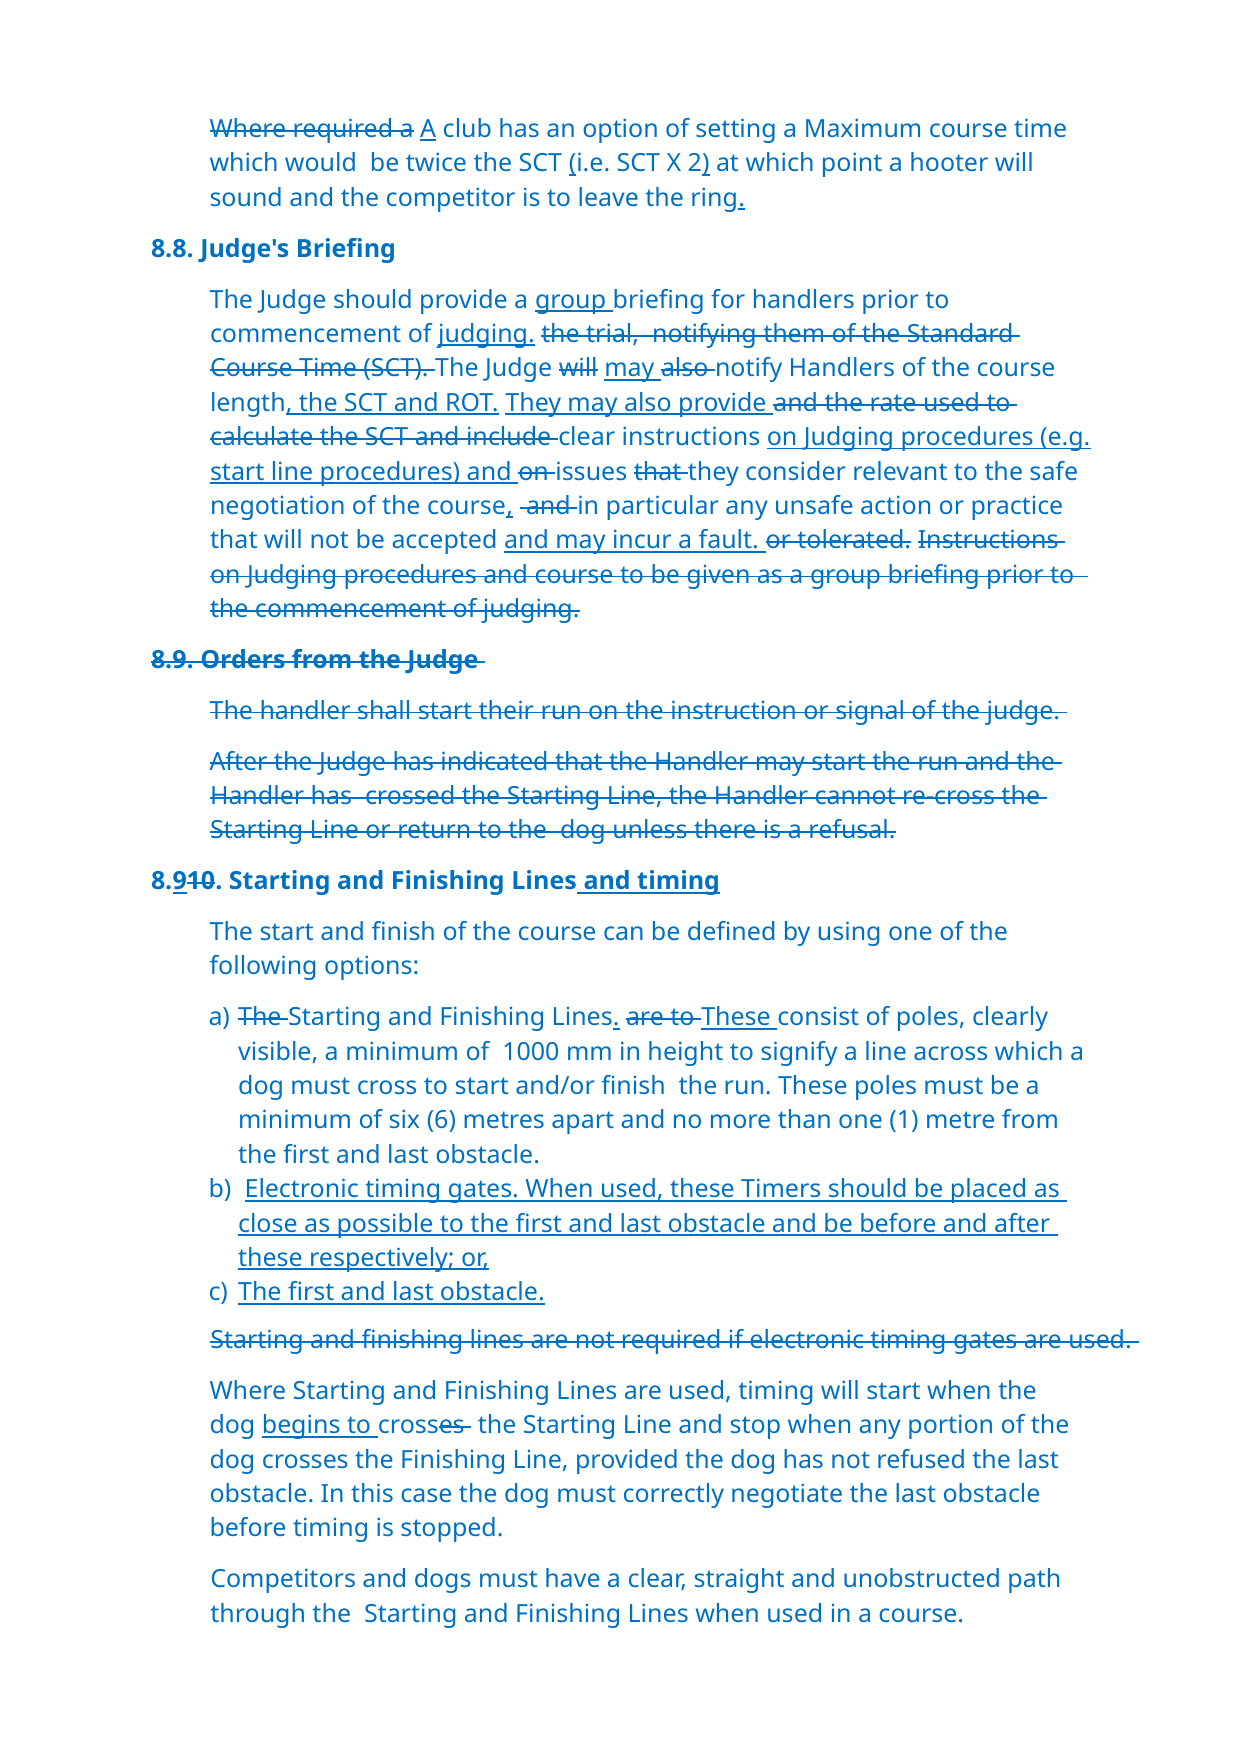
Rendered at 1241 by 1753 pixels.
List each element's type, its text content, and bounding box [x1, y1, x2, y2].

text The Judge should provide a group briefing for handlers prior to commencement of judging. the trial, notifying them of the Standard Course Time (SCT). The Judge will may also notify Handlers of the course length, the SCT and ROT. They may also provide and the rate used to calculate the SCT and include clear instructions on Judging procedures (e.g. start line procedures) and on issues that they consider relevant to the safe negotiation of the course, and in particular any unsafe action or practice that will not be accepted and may incur a fault. or tolerated. Instructions on Judging procedures and course to be given as a group briefing prior to the commencement of judging. [209, 281, 1094, 625]
text After the Judge has indicated that the Handler may start the run and the Handler has crossed the Starting Line, the Handler cannot re-cross the Starting Line or return to the dog unless there is a refusal. [209, 743, 1095, 846]
text The handler shall start their run on the instruction or signal of the judge. [209, 692, 1175, 726]
text 8.9. Orders from the Judge [151, 642, 1175, 676]
text 8.8. Judge's Briefing [151, 231, 1175, 264]
text 8.910. Starting and Finishing Lines and timing [151, 863, 1175, 897]
text Competitors and dogs must have a clear, straight and unobstructed path through the Starting and Finishing Lines when used in a course. [210, 1561, 1072, 1629]
list Electronic timing gates. When used, these Timers should be placed as close as possible to the first and last obstacle and be before and after these respectively; or, [208, 1171, 1091, 1274]
text Where required a A club has an option of setting a Maximum course time which would be twice the SCT (i.e. SCT X 2) at which point a hooter will sound and the competitor is to leave the ring. [209, 111, 1084, 213]
list The first and last obstacle. [208, 1274, 1091, 1308]
text The start and finish of the course can be defined by using one of the following options: [209, 914, 1091, 982]
text Starting and finishing lines are not required if electronic timing gates are used. [210, 1322, 1175, 1356]
list The Starting and Finishing Lines. are to These consist of poles, clearly visible, a minimum of 1000 mm in height to signify a line across which a dog must cross to start and/or finish the run. These poles must be a minimum of six (6) metres apart and no more than one (1) metre from the first and last obstacle. [208, 999, 1091, 1171]
text Where Starting and Finishing Lines are used, timing will start when the dog begins to crosses the Starting Line and stop when any portion of the dog crosses the Finishing Line, provided the dog has not refused the last obstacle. In this case the dog must correctly negotiate the last obstacle before timing is stopped. [209, 1373, 1083, 1544]
